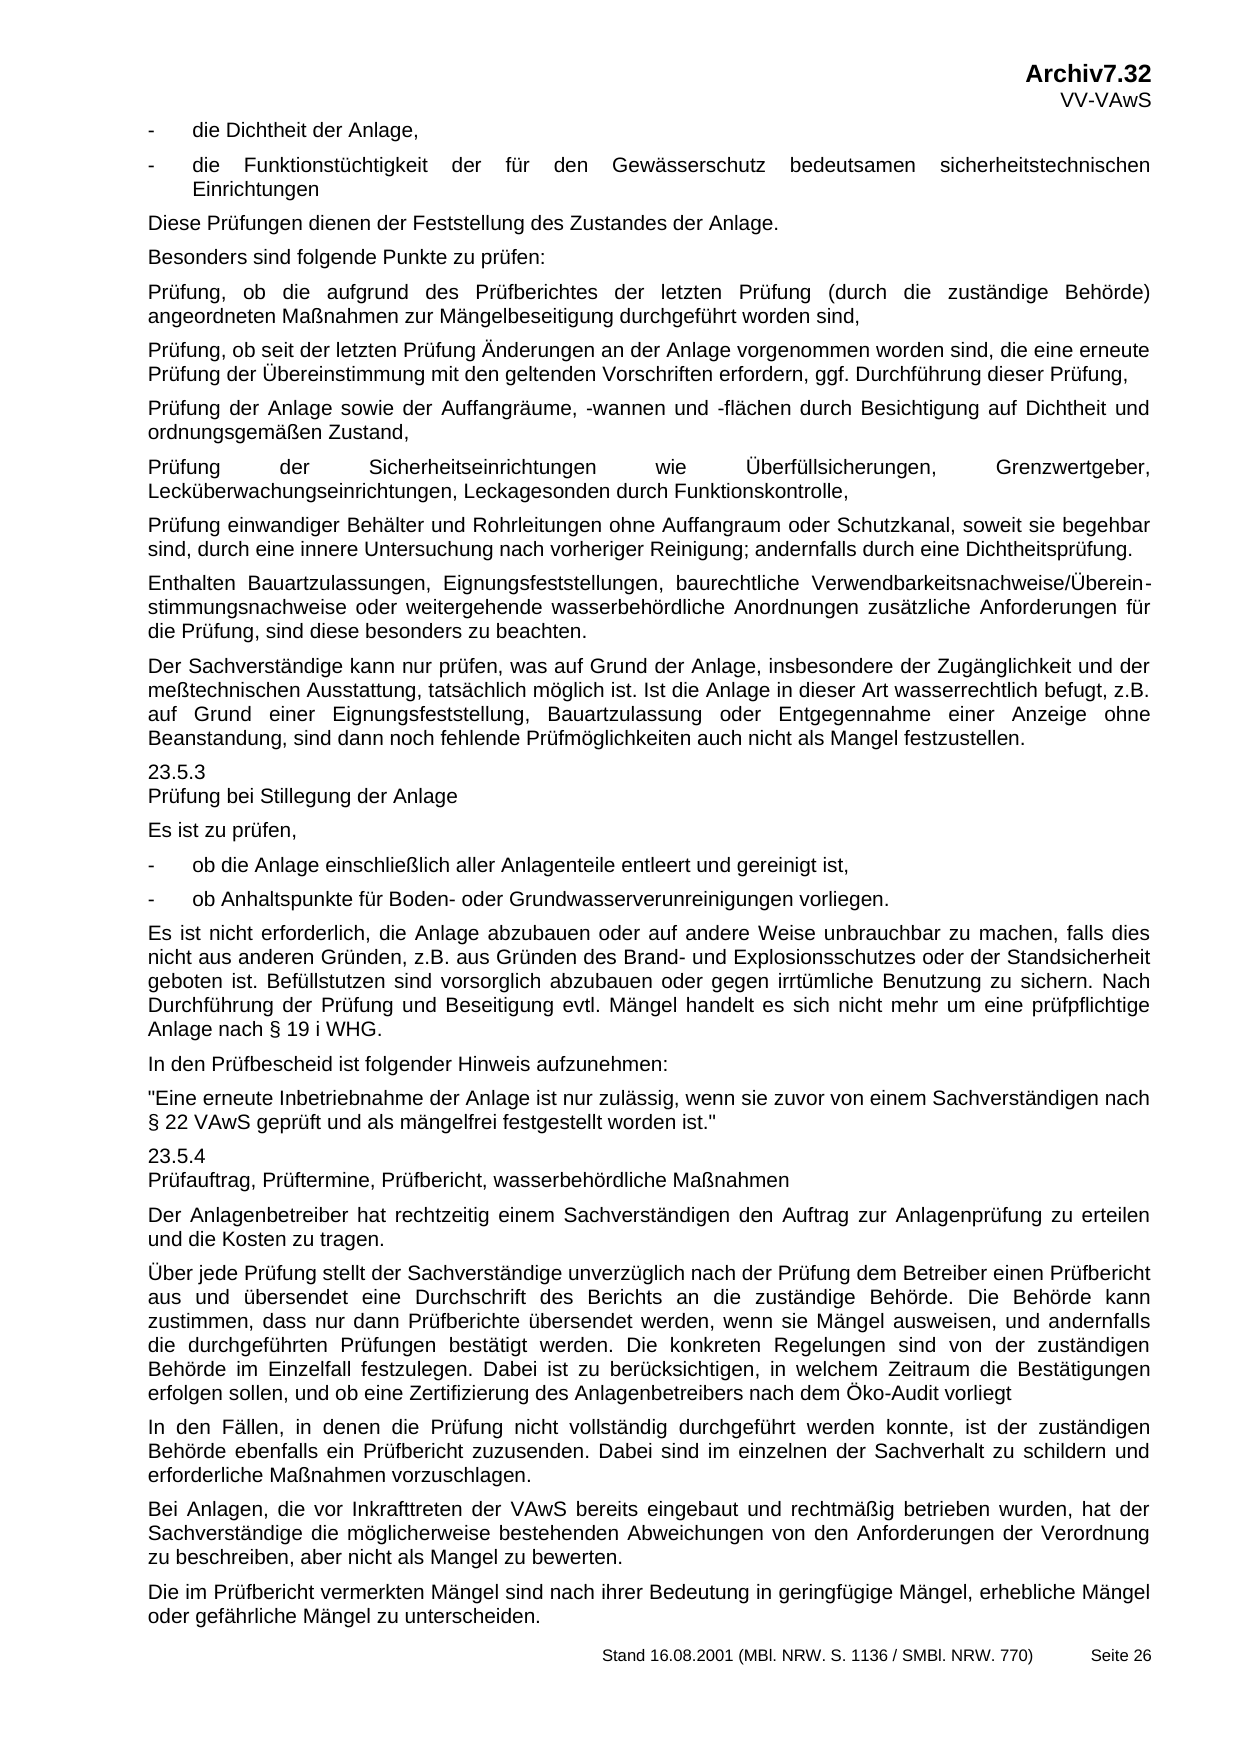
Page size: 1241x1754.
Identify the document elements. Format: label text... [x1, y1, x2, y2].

text Der Anlagenbetreiber hat rechtzeitig einem Sachverständigen den Auftrag zur Anlagenprüfung zu erteilen und die Kosten zu tragen. [148, 1202, 1152, 1250]
text In den Prüfbescheid ist folgender Hinweis aufzunehmen: [148, 1051, 1152, 1075]
text Bei Anlagen, die vor Inkrafttreten der VAwS bereits eingebaut und rechtmäßig betrieben wurden, hat der Sachverständige die möglicherweise bestehenden Abweichungen von den Anforderungen der Verordnung zu beschreiben, aber nicht als Mangel zu bewerten. [148, 1497, 1152, 1569]
text Prüfung der Anlage sowie der Auffangräume, -wannen und -flächen durch Besichtigung auf Dichtheit und ordnungsgemäßen Zustand, [148, 396, 1152, 444]
text Prüfung einwandiger Behälter und Rohrleitungen ohne Auffangraum oder Schutzkanal, soweit sie begehbar sind, durch eine innere Untersuchung nach vorheriger Reinigung; andernfalls durch eine Dichtheitsprüfung. [148, 513, 1152, 561]
text Besonders sind folgende Punkte zu prüfen: [148, 245, 1152, 269]
text Es ist nicht erforderlich, die Anlage abzubauen oder auf andere Weise unbrauchbar zu machen, falls dies nicht aus anderen Gründen, z.B. aus Gründen des Brand- und Explosionsschutzes oder der Standsicherheit geboten ist. Befüllstutzen sind vorsorglich abzubauen oder gegen irrtümliche Benutzung zu sichern. Nach Durchführung der Prüfung und Beseitigung evtl. Mängel handelt es sich nicht mehr um eine prüfpflichtige Anlage nach § 19 i WHG. [148, 921, 1152, 1041]
text - die Dichtheit der Anlage, [148, 118, 1152, 142]
text In den Fällen, in denen die Prüfung nicht vollständig durchgeführt werden konnte, ist der zuständigen Behörde ebenfalls ein Prüfbericht zuzusenden. Dabei sind im einzelnen der Sachverhalt zu schildern und erforderliche Maßnahmen vorzuschlagen. [148, 1415, 1152, 1487]
text "Eine erneute Inbetriebnahme der Anlage ist nur zulässig, wenn sie zuvor von einem Sachverständigen nach § 22 VAwS geprüft und als mängelfrei festgestellt worden ist." [148, 1086, 1152, 1134]
text Prüfung der Sicherheitseinrichtungen wie Überfüllsicherungen, Grenzwertgeber, Lecküberwachungseinrichtungen, Leckagesonden durch Funktionskontrolle, [148, 454, 1152, 502]
text - ob Anhaltspunkte für Boden- oder Grundwasserverunreinigungen vorliegen. [148, 887, 1152, 911]
text - ob die Anlage einschließlich aller Anlagenteile entleert und gereinigt ist, [148, 852, 1152, 876]
text Prüfung, ob seit der letzten Prüfung Änderungen an der Anlage vorgenommen worden sind, die eine erneute Prüfung der Übereinstimmung mit den geltenden Vorschriften erfordern, ggf. Durchführung dieser Prüfung, [148, 338, 1152, 386]
text Es ist zu prüfen, [148, 818, 1152, 842]
text 23.5.3 Prüfung bei Stillegung der Anlage [148, 760, 1152, 808]
text Die im Prüfbericht vermerkten Mängel sind nach ihrer Bedeutung in geringfügige Mängel, erhebliche Mängel oder gefährliche Mängel zu unterscheiden. [148, 1579, 1152, 1627]
text Prüfung, ob die aufgrund des Prüfberichtes der letzten Prüfung (durch die zuständige Behörde) angeordneten Maßnahmen zur Mängelbeseitigung durchgeführt worden sind, [148, 279, 1152, 327]
text Über jede Prüfung stellt der Sachverständige unverzüglich nach der Prüfung dem Betreiber einen Prüfbericht aus und übersendet eine Durchschrift des Berichts an die zuständige Behörde. Die Behörde kann zustimmen, dass nur dann Prüfberichte übersendet werden, wenn sie Mängel ausweisen, und andernfalls die durchgeführten Prüfungen bestätigt werden. Die konkreten Regelungen sind von der zuständigen Behörde im Einzelfall festzulegen. Dabei ist zu berücksichtigen, in welchem Zeitraum die Bestätigungen erfolgen sollen, und ob eine Zertifizierung des Anlagenbetreibers nach dem Öko-Audit vorliegt [148, 1261, 1152, 1404]
text - die Funktionstüchtigkeit der für den Gewässerschutz bedeutsamen sicherheitstechnischen Einrichtungen [148, 152, 1152, 200]
text 23.5.4 Prüfauftrag, Prüftermine, Prüfbericht, wasserbehördliche Maßnahmen [148, 1144, 1152, 1192]
text Diese Prüfungen dienen der Feststellung des Zustandes der Anlage. [148, 211, 1152, 235]
text Der Sachverständige kann nur prüfen, was auf Grund der Anlage, insbesondere der Zugänglichkeit und der meßtechnischen Ausstattung, tatsächlich möglich ist. Ist die Anlage in dieser Art wasserrechtlich befugt, z.B. auf Grund einer Eignungsfeststellung, Bauartzulassung oder Entgegennahme einer Anzeige ohne Beanstandung, sind dann noch fehlende Prüfmöglichkeiten auch nicht als Mangel festzustellen. [148, 653, 1152, 749]
text Enthalten Bauartzulassungen, Eignungsfeststellungen, baurechtliche Verwendbarkeitsnachweise/Übereinstimmungsnachweise oder weitergehende wasserbehördliche Anordnungen zusätzliche Anforderungen für die Prüfung, sind diese besonders zu beachten. [148, 571, 1152, 643]
